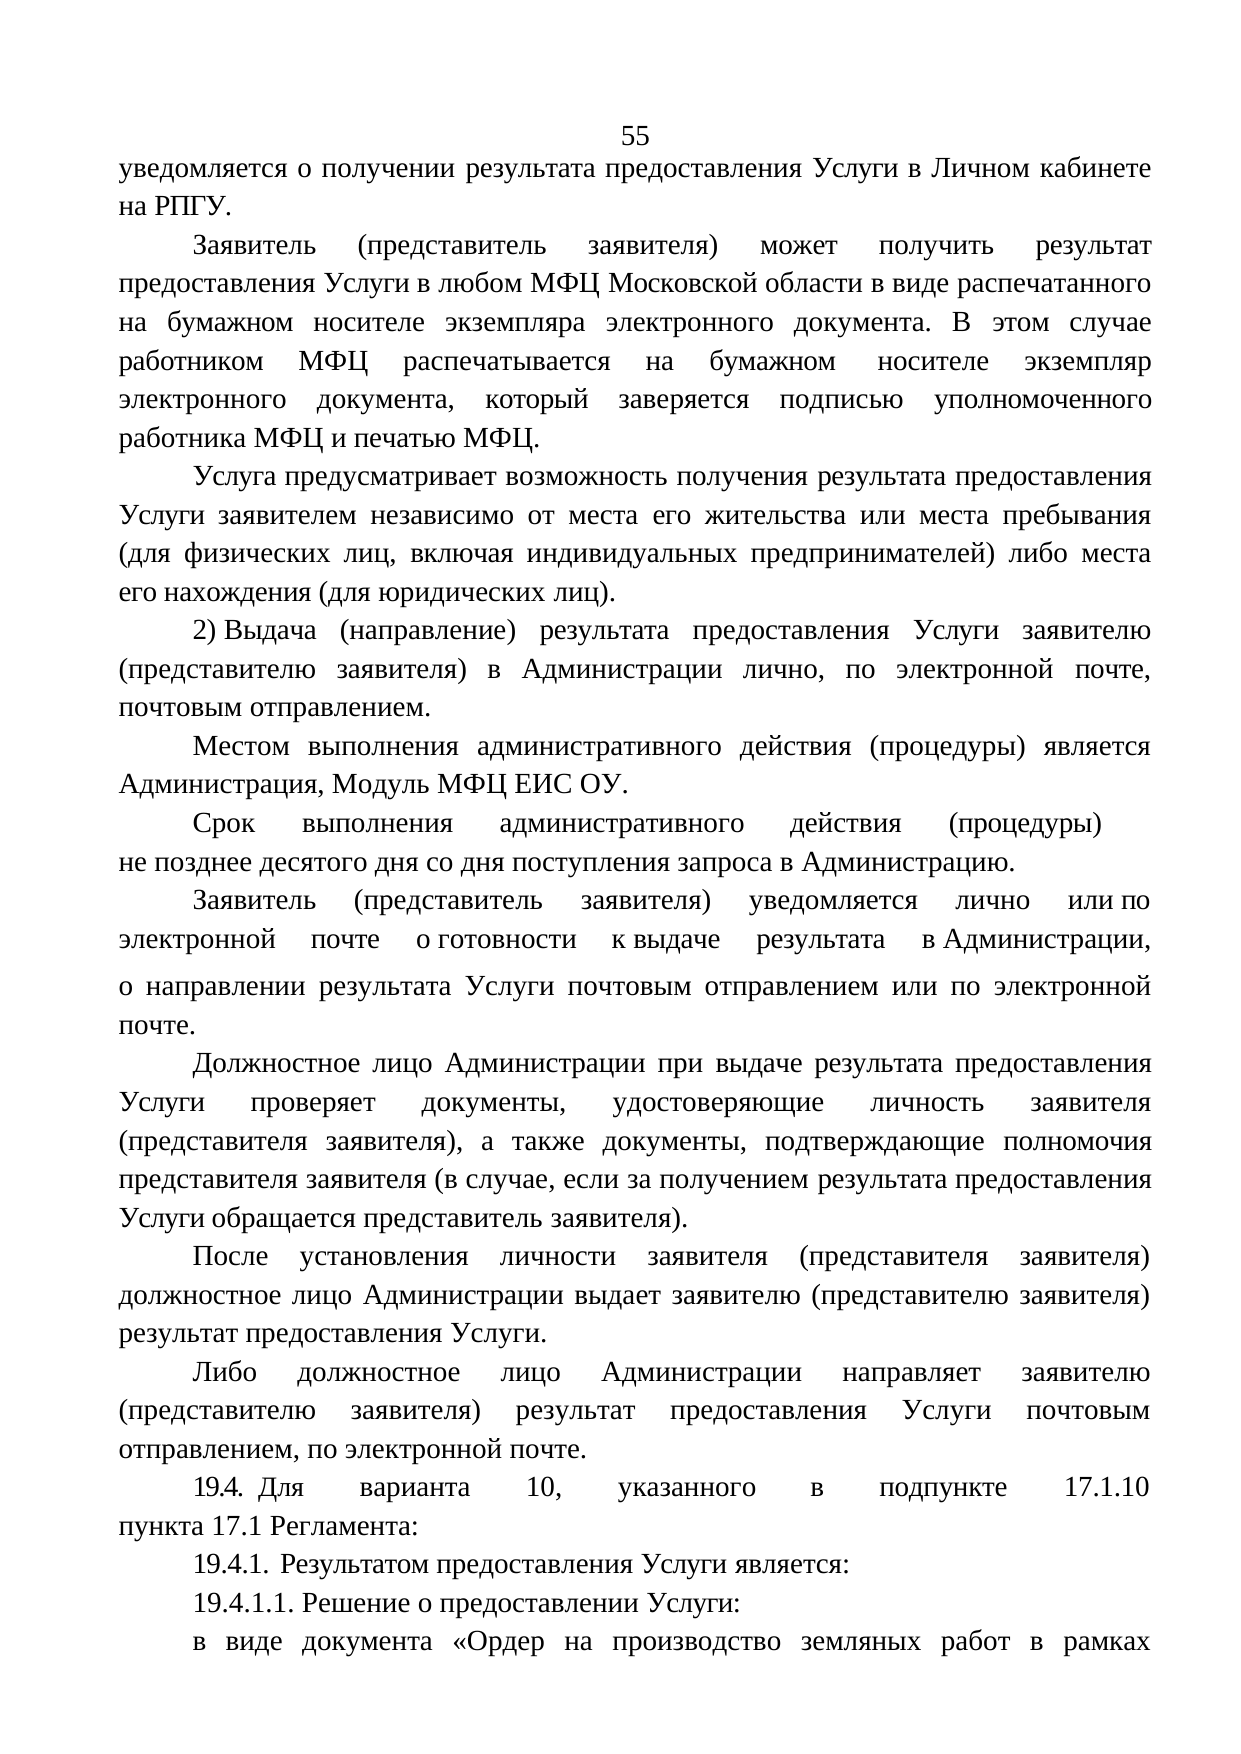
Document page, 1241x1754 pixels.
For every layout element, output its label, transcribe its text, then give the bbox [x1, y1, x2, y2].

text После установления личности заявителя (представителя заявителя) должностное лицо Администрации выдает заявителю (представителю заявителя) результат предоставления Услуги. [118, 1238, 1151, 1349]
text Заявитель (представитель заявителя) может получить результат предоставления Услуги в любом МФЦ Московской области в виде распечатанного на бумажном носителе экземпляра электронного документа. В этом случае работником МФЦ распечатывается на бумажном носителе экземпляр электронного документа, который заверяется подписью уполномоченного работника МФЦ и печатью МФЦ. [118, 227, 1152, 453]
list Для варианта 10, указанного в подпункте 17.1.10 пункта 17.1 Регламента: [118, 1469, 1152, 1542]
text Заявитель (представитель заявителя) уведомляется лично или по электронной почте о готовности к выдаче результата в Администрации, [118, 882, 1152, 954]
text о направлении результата Услуги почтовым отправлением или по электронной почте. [118, 968, 1152, 1041]
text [118, 1623, 1152, 1657]
text Должностное лицо Администрации при выдаче результата предоставления Услуги проверяет документы, удостоверяющие личность заявителя (представителя заявителя), а также документы, подтверждающие полномочия представителя заявителя (в случае, если за получением результата предоставления Услуги обращается представитель заявителя). [118, 1046, 1152, 1233]
text Либо должностное лицо Администрации направляет заявителю (представителю заявителя) результат предоставления Услуги почтовым отправлением, по электронной почте. [118, 1354, 1151, 1464]
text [118, 150, 1152, 222]
text Услуга предусматривает возможность получения результата предоставления Услуги заявителем независимо от места его жительства или места пребывания (для физических лиц, включая индивидуальных предпринимателей) либо места его нахождения (для юридических лиц). [118, 458, 1152, 607]
text Срок выполнения административного действия (процедуры) не позднее десятого дня со дня поступления запроса в Администрацию. [118, 805, 1105, 877]
list Решение о предоставлении Услуги: [192, 1585, 1169, 1618]
list Результатом предоставления Услуги является: [192, 1547, 1169, 1580]
text Местом выполнения административного действия (процедуры) является Администрация, Модуль МФЦ ЕИС ОУ. [118, 728, 1151, 800]
list Выдача (направление) результата предоставления Услуги заявителю (представителю заявителя) в Администрации лично, по электронной почте, почтовым отправлением. [118, 612, 1151, 723]
